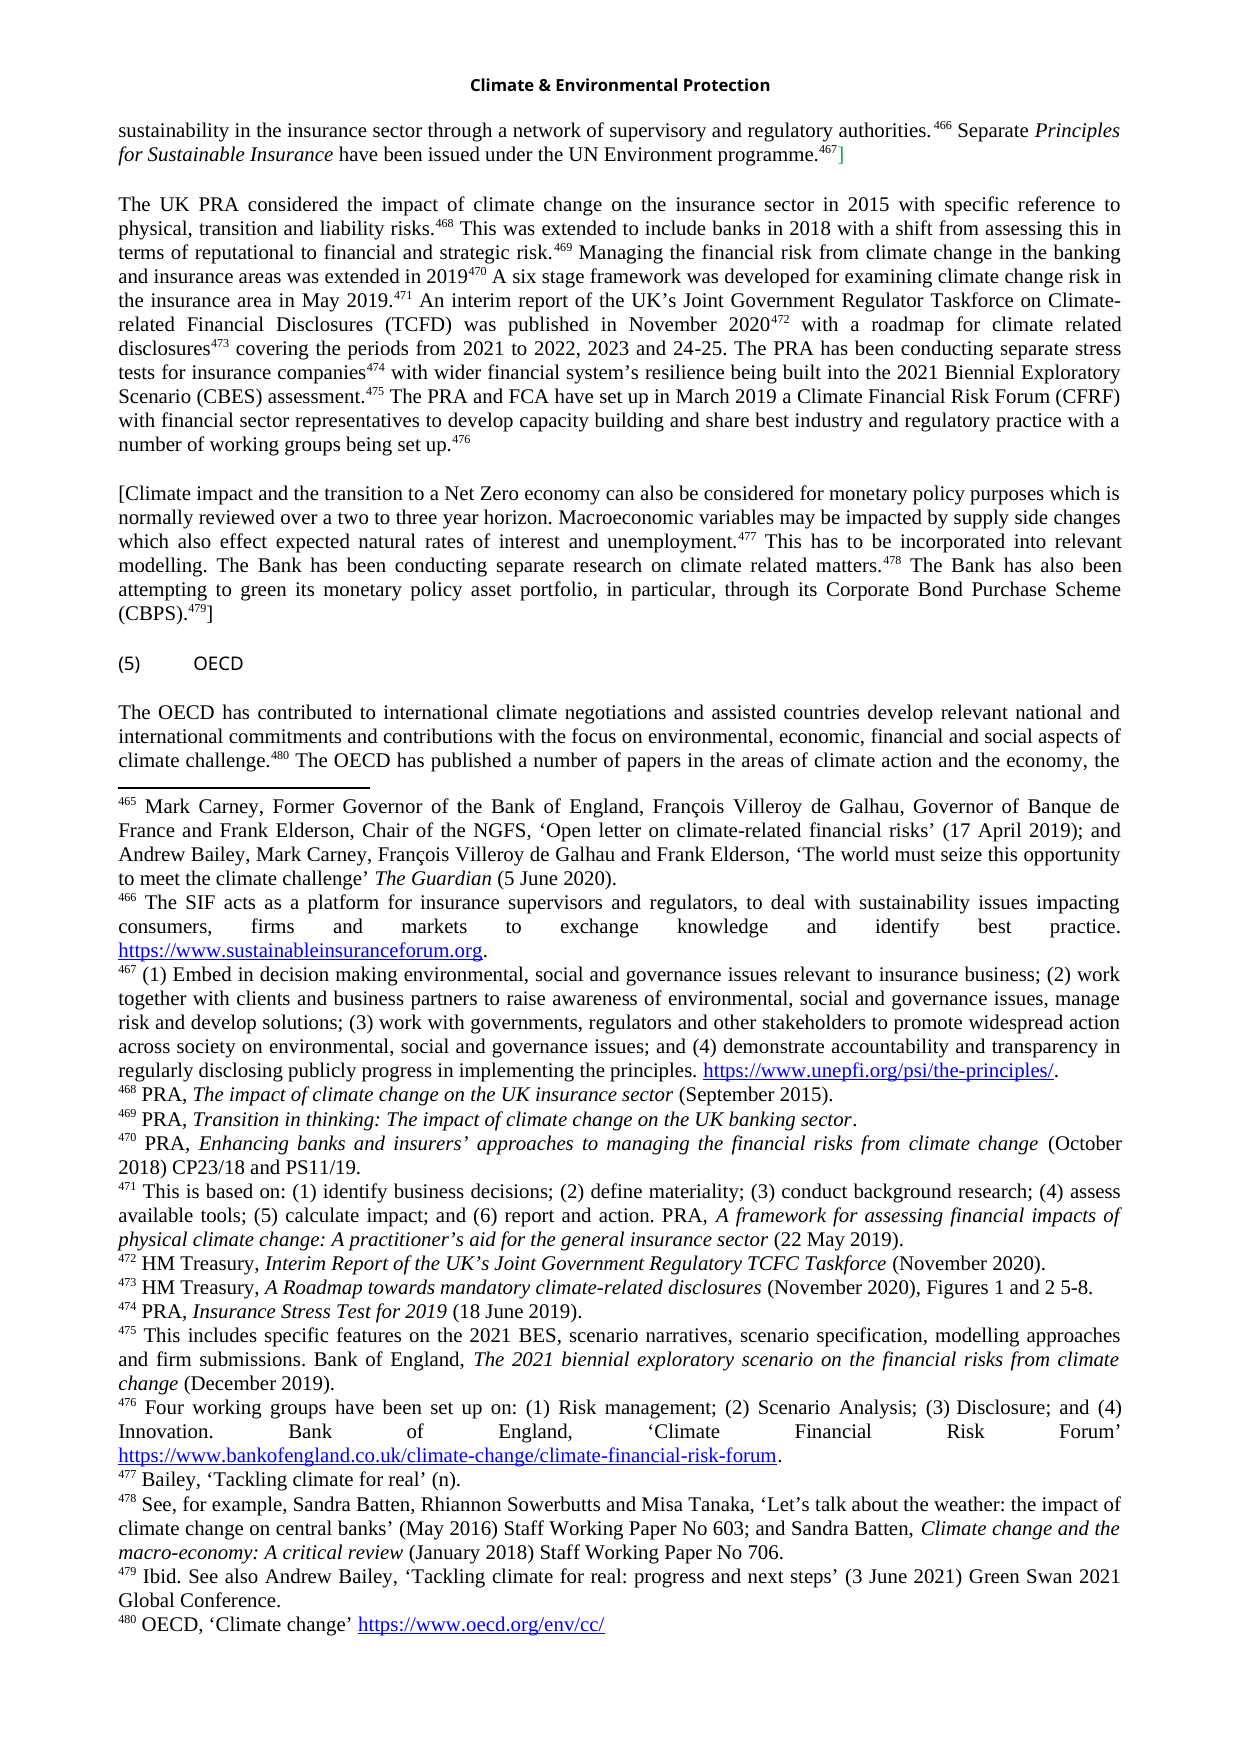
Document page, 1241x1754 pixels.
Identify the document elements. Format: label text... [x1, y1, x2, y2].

text (5) OECD [118, 650, 1122, 676]
text The UK PRA considered the impact of climate change on the insurance sector in 2015 with specific reference to physical, transition and liability risks. This was extended to include banks in 2018 with a shift from assessing this in terms of reputational to financial and strategic risk. Managing the financial risk from climate change in the banking and insurance areas was extended in 2019 A six stage framework was developed for examining climate change risk in the insurance area in May 2019. An interim report of the UK’s Joint Government Regulator Taskforce on Climate-related Financial Disclosures (TCFD) was published in November 2020 with a roadmap for climate related disclosures covering the periods from 2021 to 2022, 2023 and 24-25. The PRA has been conducting separate stress tests for insurance companies with wider financial system’s resilience being built into the 2021 Biennial Exploratory Scenario (CBES) assessment. The PRA and FCA have set up in March 2019 a Climate Financial Risk Forum (CFRF) with financial sector representatives to develop capacity building and share best industry and regulatory practice with a number of working groups being set up. [118, 192, 1122, 456]
text [Climate impact and the transition to a Net Zero economy can also be considered for monetary policy purposes which is normally reviewed over a two to three year horizon. Macroeconomic variables may be impacted by supply side changes which also effect expected natural rates of interest and unemployment. This has to be incorporated into relevant modelling. The Bank has been conducting separate research on climate related matters. The Bank has also been attempting to green its monetary policy asset portfolio, in particular, through its Corporate Bond Purchase Scheme (CBPS).] [118, 481, 1122, 625]
text The OECD has contributed to international climate negotiations and assisted countries develop relevant national and international commitments and contributions with the focus on environmental, economic, financial and social aspects of climate challenge. The OECD has published a number of papers in the areas of climate action and the economy, the Climate Change Expert Group (CCXG), climate finance, climate resilience and adaptation, low carbon transition, green finance and investment, land use, ecosystems, agriculture and climate change, transport and climate change, cities and climate change and nitrogen pollution. [118, 700, 1122, 772]
